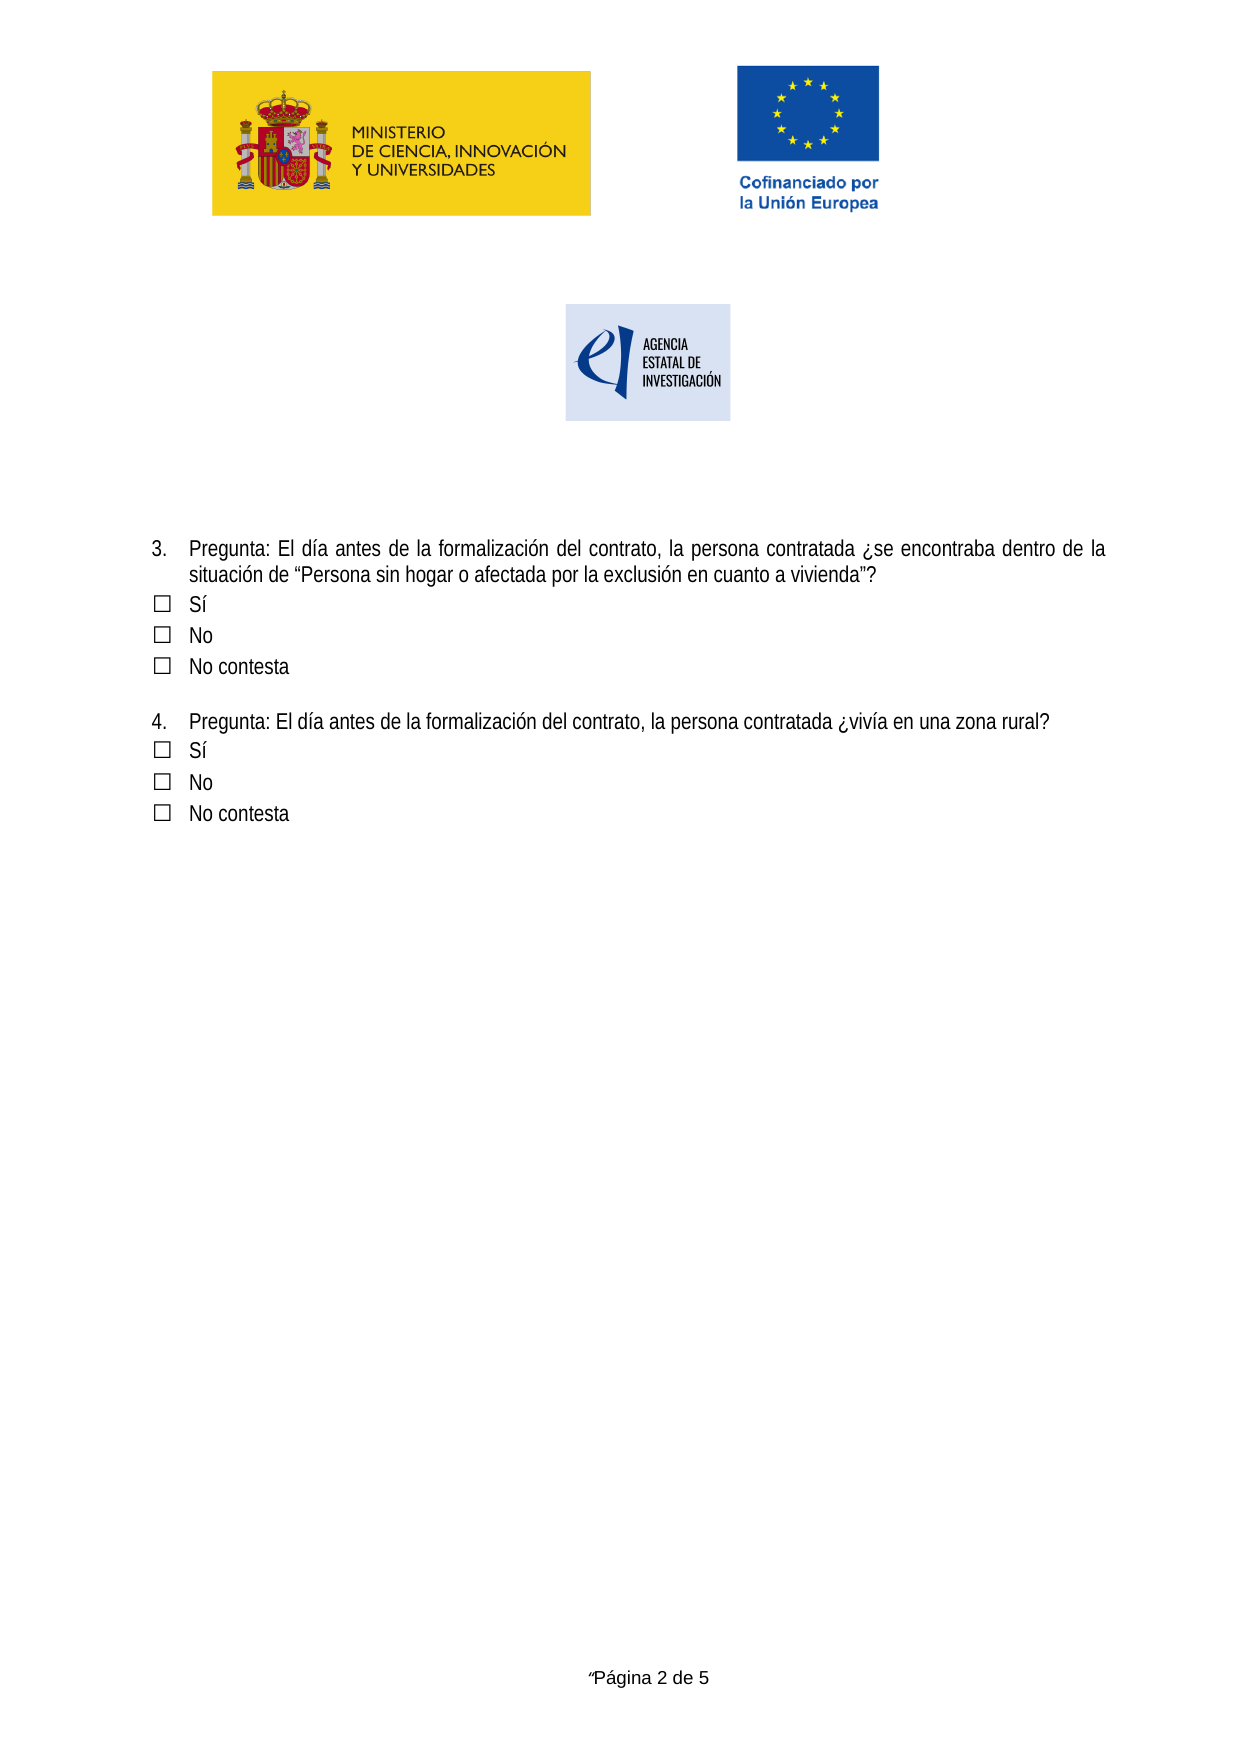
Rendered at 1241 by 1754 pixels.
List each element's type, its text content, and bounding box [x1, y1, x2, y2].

list Pregunta: El día antes de la formalización del contrato, la persona contratada ¿vivía en una zona rural? [151, 708, 1107, 734]
text ☐ No contesta [152, 650, 1152, 682]
picture [203, 64, 598, 218]
text ☐ No contesta [152, 797, 1152, 828]
text ☐ Sí [152, 734, 1152, 766]
text ☐ Sí [152, 588, 1152, 619]
list Pregunta: El día antes de la formalización del contrato, la persona contratada ¿se encontraba dentro de la situación de “Persona sin hogar o afectada por la exclusión en cuanto a vivienda”? [151, 535, 1107, 588]
text ☐ No [152, 766, 1152, 797]
picture [565, 304, 731, 421]
text ☐ No [152, 619, 1152, 650]
picture [729, 59, 887, 218]
